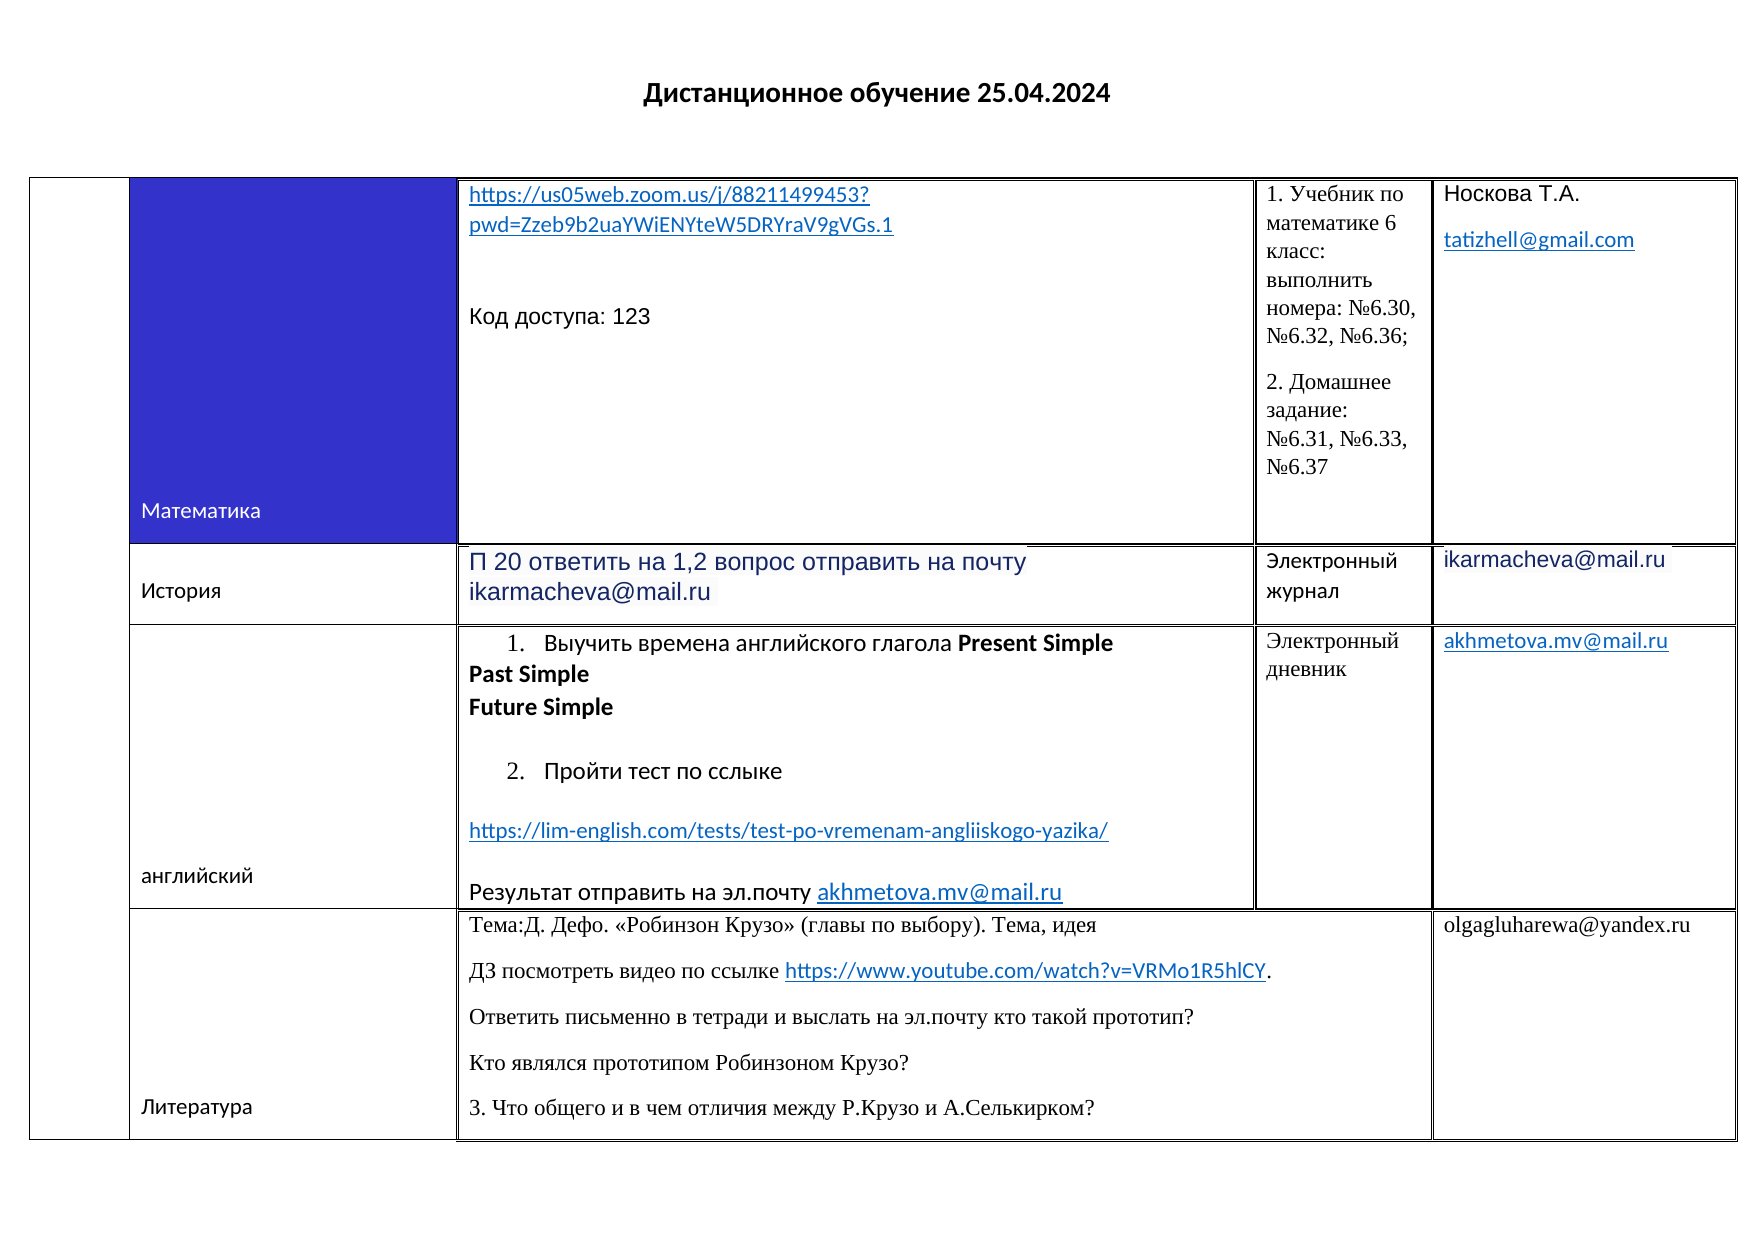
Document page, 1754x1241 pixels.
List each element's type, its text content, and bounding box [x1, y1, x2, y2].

table_cell akhmetova.mv@mail.ru [1434, 627, 1735, 908]
table_cell История [130, 544, 456, 623]
table_cell английский [130, 625, 456, 908]
table_cell Электронный журнал [1257, 547, 1431, 623]
table_cell Математика [130, 178, 456, 543]
table_cell ikarmacheva@mail.ru [1434, 547, 1735, 623]
table_cell Электронный дневник [1257, 627, 1431, 908]
table_cell Тема:Д. Дефо. «Робинзон Крузо» (главы по выбору). Тема, идея ДЗ посмотреть видео по ссылке https://www.youtube.com/watch?v=VRMo1R5hlCY. Ответить письменно в тетради и выслать на эл.почту кто такой прототип? Кто являлся прототипом Робинзоном Крузо? 3. Что общего и в чем отличия между Р.Крузо и А.Селькирком? [459, 912, 1431, 1139]
table_cell Носкова Т.А. tatizhell@gmail.com [1434, 181, 1735, 543]
table_cell 1. Учебник по математике 6 класс: выполнить номера: №6.30, №6.32, №6.36; 2. Домашнее задание: №6.31, №6.33, №6.37 [1257, 181, 1431, 543]
table_cell https://us05web.zoom.us/j/88211499453?pwd=Zzeb9b2uaYWiENYteW5DRYraV9gVGs.1 Код доступа: 123 [459, 181, 1253, 543]
table_cell Выучить времена английского глагола Present Simple Past Simple Future Simple Пройти тест по сслыке https://lim-english.com/tests/test-po-vremenam-angliiskogo-yazika/ Результат отправить на эл.почту akhmetova.mv@mail.ru [459, 627, 1253, 908]
table_cell Литература [130, 909, 456, 1139]
table_cell П 20 ответить на 1,2 вопрос отправить на почту ikarmacheva@mail.ru [459, 547, 1253, 623]
table_cell olgagluharewa@yandex.ru [1434, 912, 1735, 1139]
